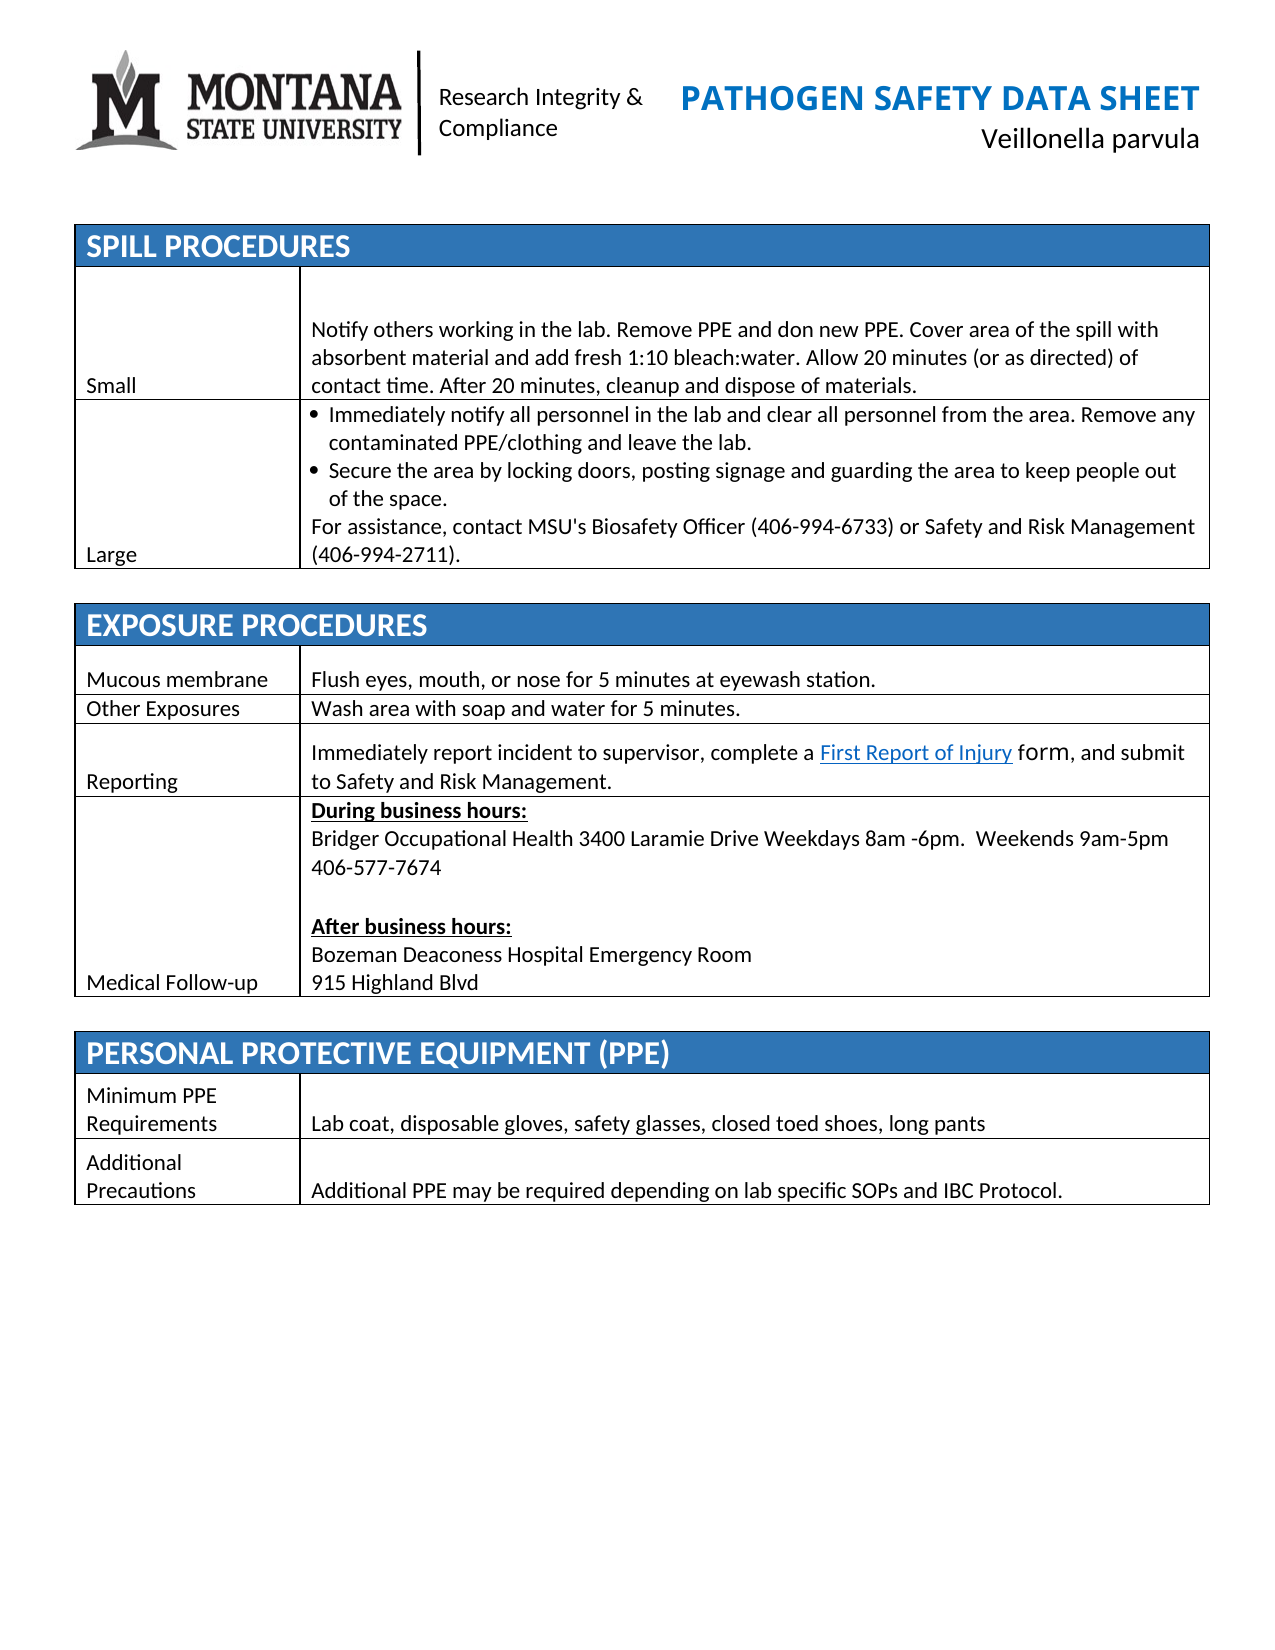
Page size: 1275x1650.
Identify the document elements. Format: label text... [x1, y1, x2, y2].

table_cell Additional PPE may be required depending on lab specific SOPs and IBC Protocol. [301, 1139, 1209, 1204]
picture [419, 77, 672, 148]
picture [75, 50, 402, 150]
table_cell Wash area with soap and water for 5 minutes. [301, 695, 1209, 723]
table_cell Other Exposures [76, 695, 299, 723]
table_cell Reporting [76, 724, 299, 796]
table_cell Immediately report incident to supervisor, complete a First Report of Injury form, and submit to Safety and Risk Management. [301, 724, 1209, 796]
table_header PERSONAL PROTECTIVE EQUIPMENT (PPE) [76, 1032, 1209, 1073]
table_cell Mucous membrane [76, 646, 299, 693]
table_cell Notify others working in the lab. Remove PPE and don new PPE. Cover area of the spill with absorbent material and add fresh 1:10 bleach:water. Allow 20 minutes (or as directed) of contact time. After 20 minutes, cleanup and dispose of materials. [301, 267, 1209, 399]
table_cell Small [76, 267, 299, 399]
table_cell During business hours: Bridger Occupational Health 3400 Laramie Drive Weekdays 8am -6pm. Weekends 9am-5pm 406-577-7674 After business hours: Bozeman Deaconess Hospital Emergency Room 915 Highland Blvd [301, 797, 1209, 996]
table_header SPILL PROCEDURES [76, 225, 1209, 266]
table_cell Large [76, 400, 299, 568]
table_cell Medical Follow-up [76, 797, 299, 996]
table_header EXPOSURE PROCEDURES [76, 604, 1209, 645]
table_cell Lab coat, disposable gloves, safety glasses, closed toed shoes, long pants [301, 1074, 1209, 1137]
table_cell Additional Precautions [76, 1139, 299, 1204]
table_cell Immediately notify all personnel in the lab and clear all personnel from the area. Remove any contaminated PPE/clothing and leave the lab. Secure the area by locking doors, posting signage and guarding the area to keep people out of the space. For assistance, contact MSU's Biosafety Officer (406-994-6733) or Safety and Risk Management (406-994-2711). [301, 400, 1209, 568]
table_cell Flush eyes, mouth, or nose for 5 minutes at eyewash station. [301, 646, 1209, 693]
table_cell Minimum PPE Requirements [76, 1074, 299, 1137]
